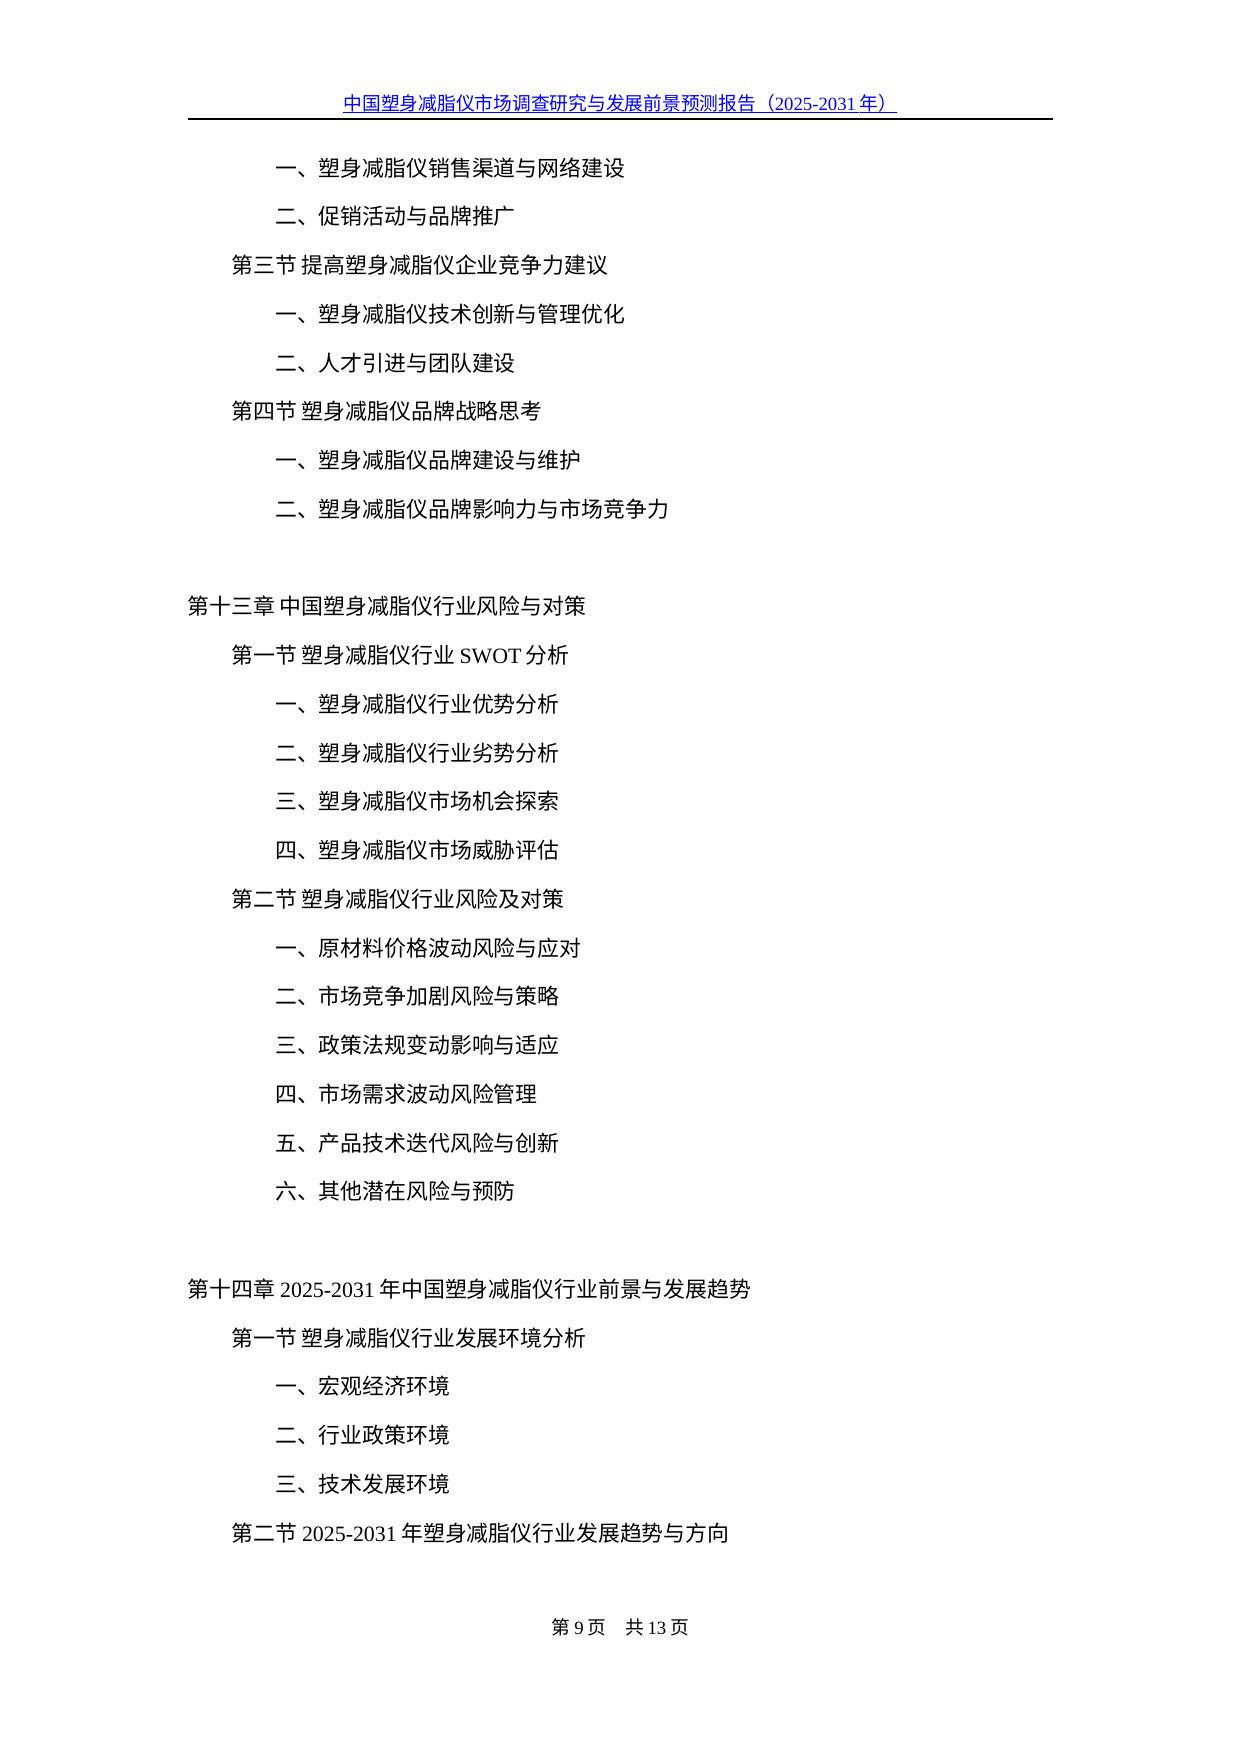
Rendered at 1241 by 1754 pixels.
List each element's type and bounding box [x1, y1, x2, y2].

text [187, 150, 1053, 1548]
